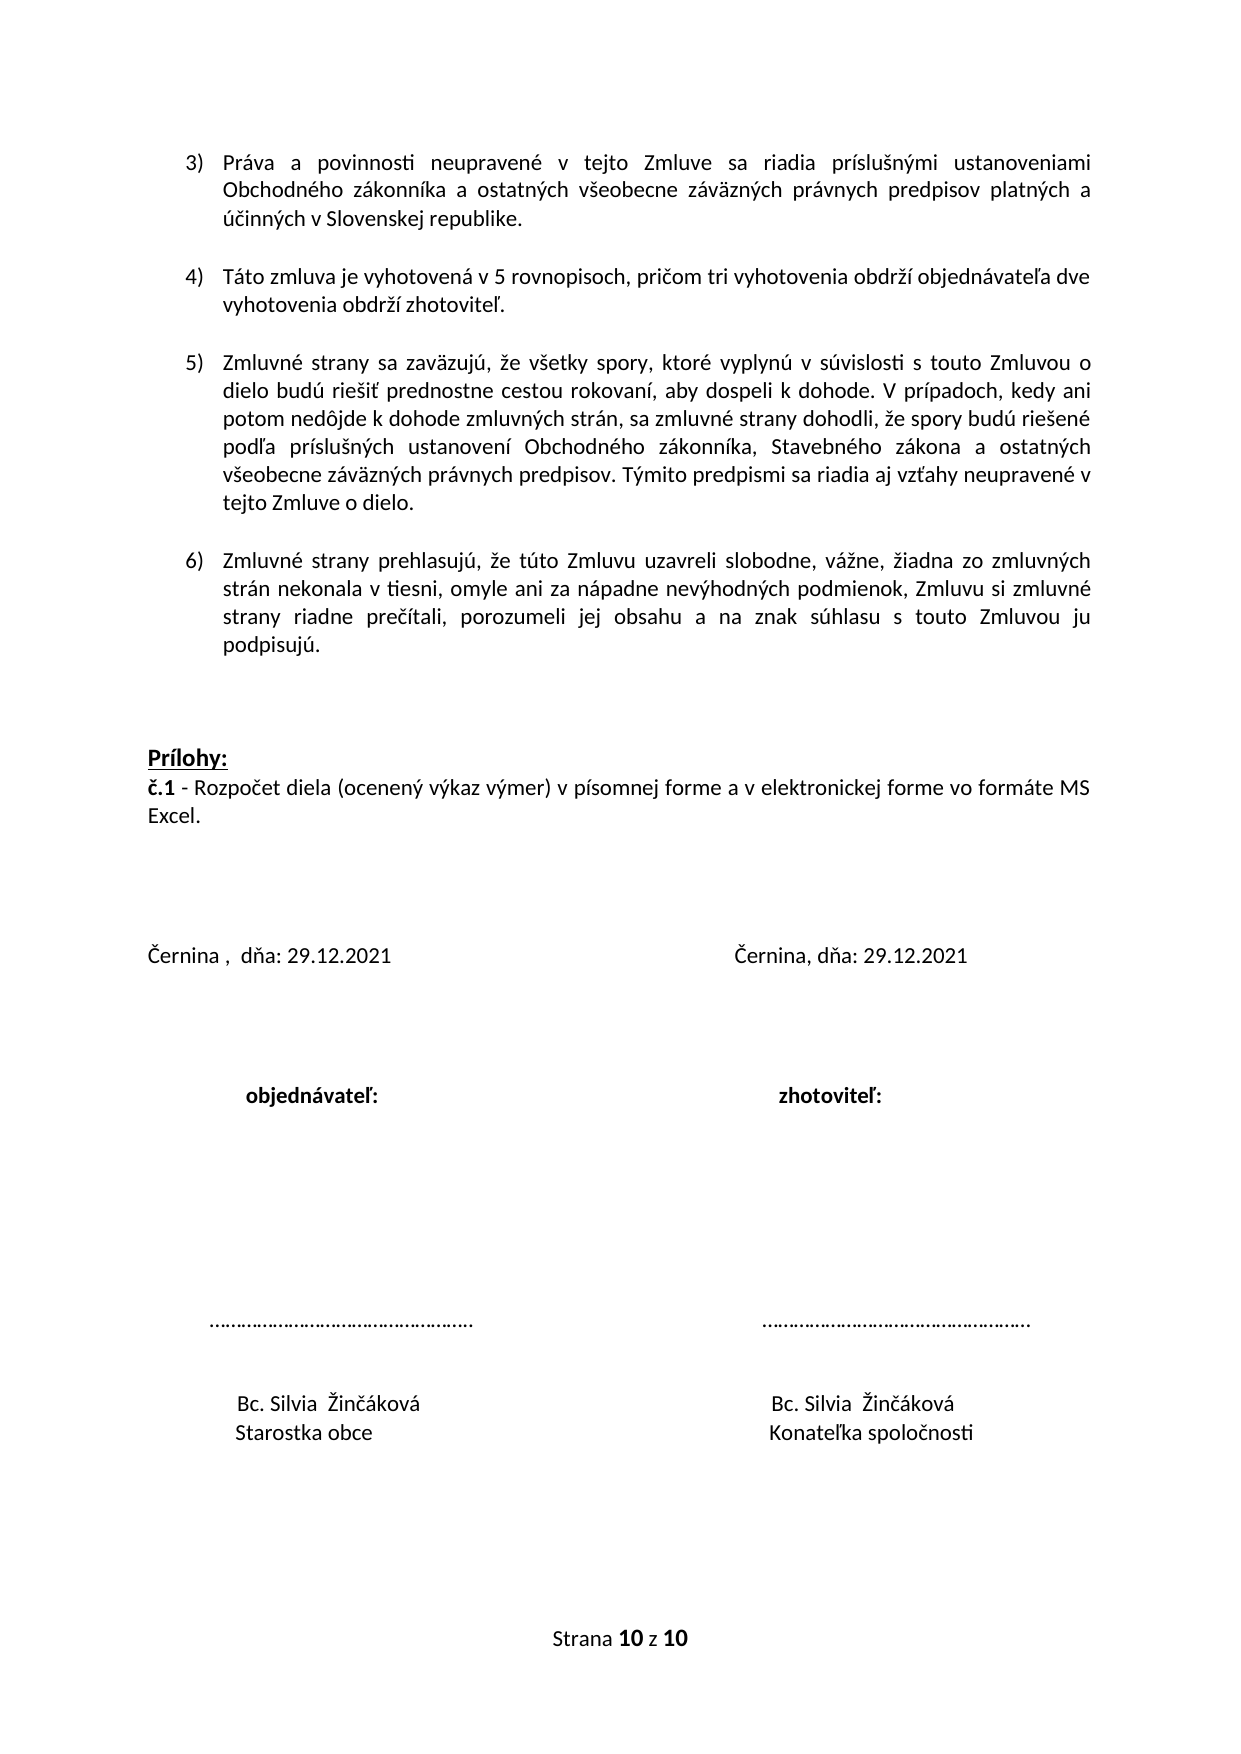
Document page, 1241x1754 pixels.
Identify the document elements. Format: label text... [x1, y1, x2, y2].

list Táto zmluva je vyhotovená v 5 rovnopisoch, pričom tri vyhotovenia obdrží objednávateľa dve vyhotovenia obdrží zhotoviteľ. [185, 262, 1093, 318]
list Zmluvné strany sa zaväzujú, že všetky spory, ktoré vyplynú v súvislosti s touto Zmluvou o dielo budú riešiť prednostne cestou rokovaní, aby dospeli k dohode. V prípadoch, kedy ani potom nedôjde k dohode zmluvných strán, sa zmluvné strany dohodli, že spory budú riešené podľa príslušných ustanovení Obchodného zákonníka, Stavebného zákona a ostatných všeobecne záväzných právnych predpisov. Týmito predpismi sa riadia aj vzťahy neupravené v tejto Zmluve o dielo. [185, 348, 1093, 516]
list Zmluvné strany prehlasujú, že túto Zmluvu uzavreli slobodne, vážne, žiadna zo zmluvných strán nekonala v tiesni, omyle ani za nápadne nevýhodných podmienok, Zmluvu si zmluvné strany riadne prečítali, porozumeli jej obsahu a na znak súhlasu s touto Zmluvou ju podpisujú. [185, 546, 1093, 658]
list Práva a povinnosti neupravené v tejto Zmluve sa riadia príslušnými ustanoveniami Obchodného zákonníka a ostatných všeobecne záväzných právnych predpisov platných a účinných v Slovenskej republike. [185, 148, 1093, 232]
text Prílohy: [148, 743, 1093, 773]
text ………………………………………….. …………………………………………… [148, 1306, 1093, 1333]
text objednávateľ: zhotoviteľ: [148, 1081, 1093, 1109]
text Černina , dňa: 29.12.2021 Černina, dňa: 29.12.2021 [148, 941, 1093, 969]
text Starostka obce Konateľka spoločnosti [148, 1418, 1093, 1474]
text č.1 - Rozpočet diela (ocenený výkaz výmer) v písomnej forme a v elektronickej forme vo formáte MS Excel. [148, 773, 1093, 829]
text Bc. Silvia Žinčáková Bc. Silvia Žinčáková [148, 1389, 1093, 1418]
